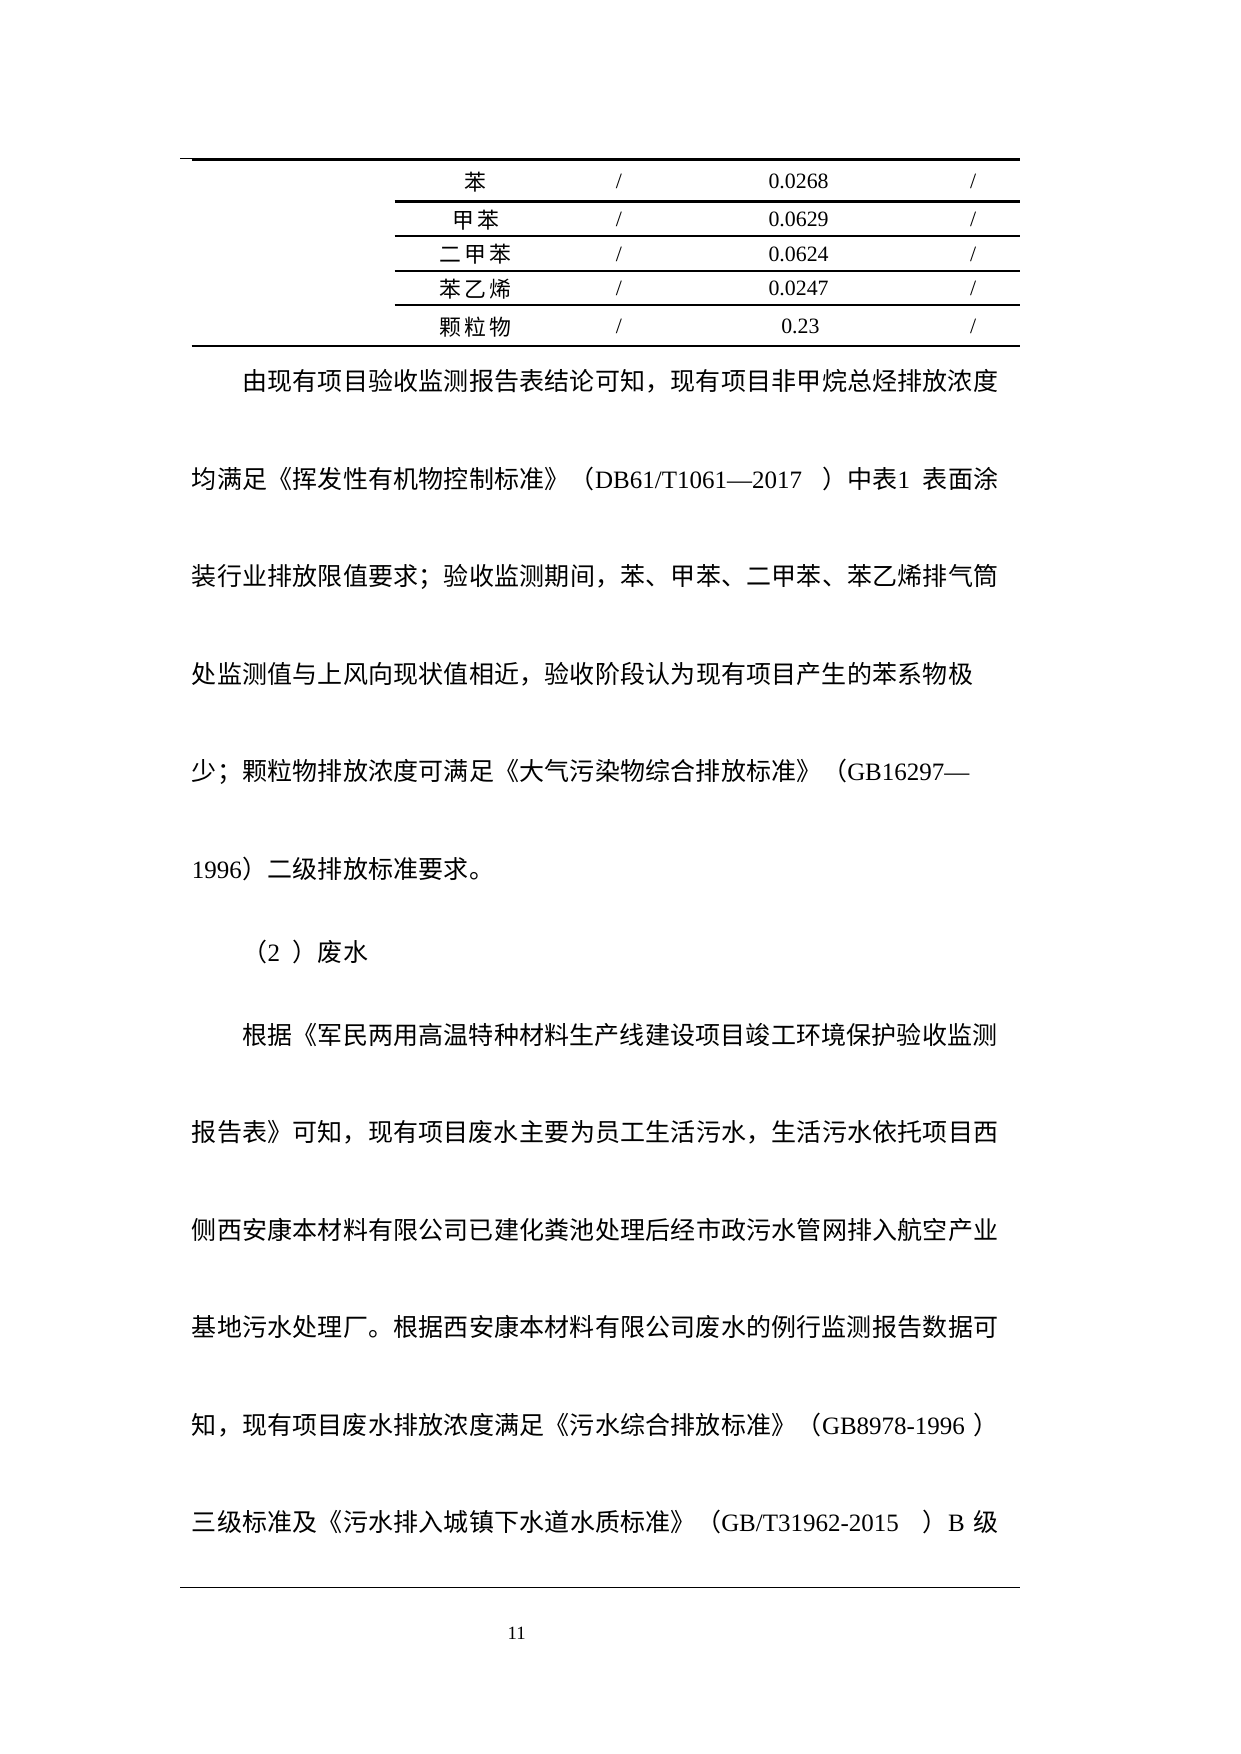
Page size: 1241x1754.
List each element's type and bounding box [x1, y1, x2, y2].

table_header [180, 159, 1020, 1587]
